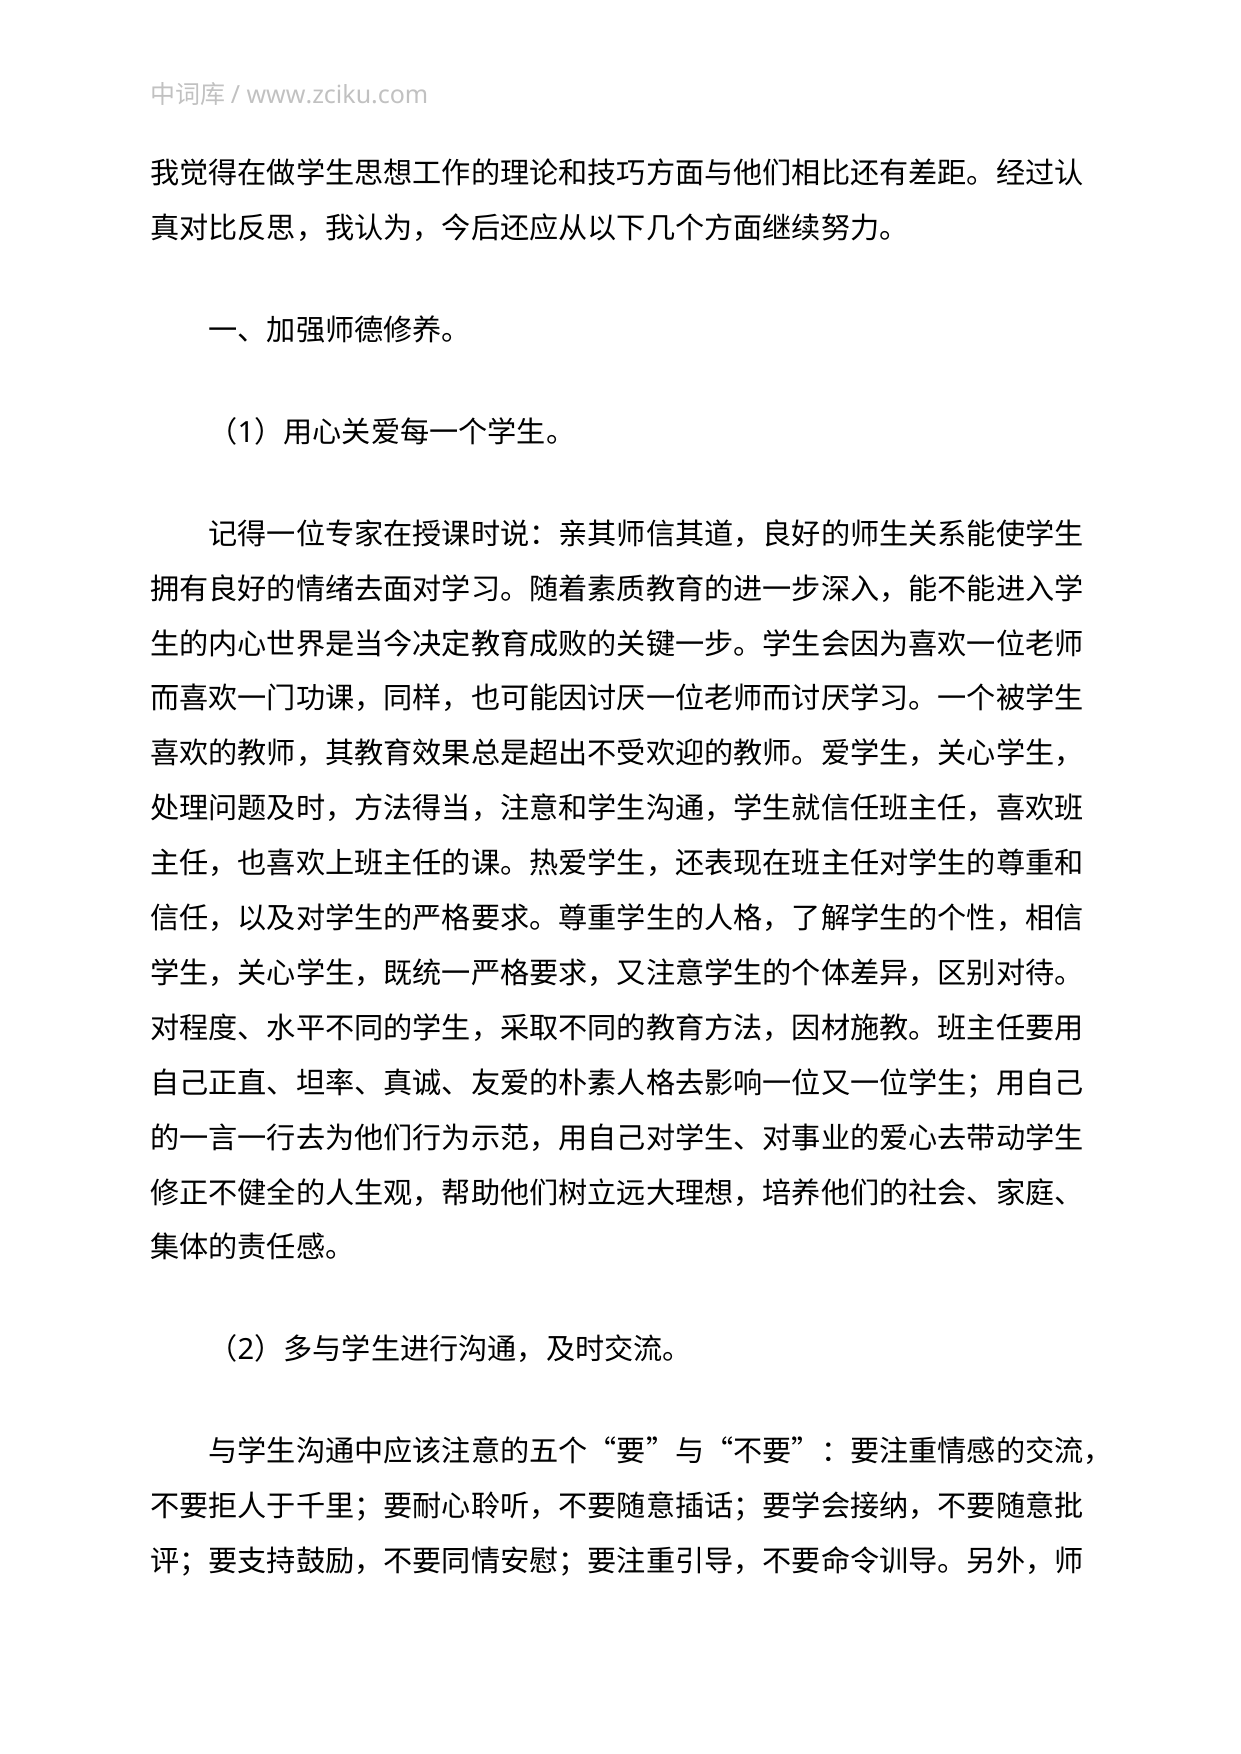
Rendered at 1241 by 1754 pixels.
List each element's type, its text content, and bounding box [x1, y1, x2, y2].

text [150, 1428, 1090, 1580]
text 一、加强师德修养。 [150, 307, 1090, 349]
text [150, 150, 1090, 247]
text 记得一位专家在授课时说：亲其师信其道，良好的师生关系能使学生拥有良好的情绪去面对学习。随着素质教育的进一步深入，能不能进入学生的内心世界是当今决定教育成败的关键一步。学生会因为喜欢一位老师而喜欢一门功课，同样，也可能因讨厌一位老师而讨厌学习。一个被学生喜欢的教师，其教育效果总是超出不受欢迎的教师。爱学生，关心学生，处理问题及时，方法得当，注意和学生沟通，学生就信任班主任，喜欢班主任，也喜欢上班主任的课。热爱学生，还表现在班主任对学生的尊重和信任，以及对学生的严格要求。尊重学生的人格，了解学生的个性，相信学生，关心学生，既统一严格要求，又注意学生的个体差异，区别对待。对程度、水平不同的学生，采取不同的教育方法，因材施教。班主任要用自己正直、坦率、真诚、友爱的朴素人格去影响一位又一位学生；用自己的一言一行去为他们行为示范，用自己对学生、对事业的爱心去带动学生修正不健全的人生观，帮助他们树立远大理想，培养他们的社会、家庭、集体的责任感。 [150, 510, 1090, 1266]
text （2）多与学生进行沟通，及时交流。 [150, 1326, 1090, 1368]
text （1）用心关爱每一个学生。 [150, 408, 1090, 451]
